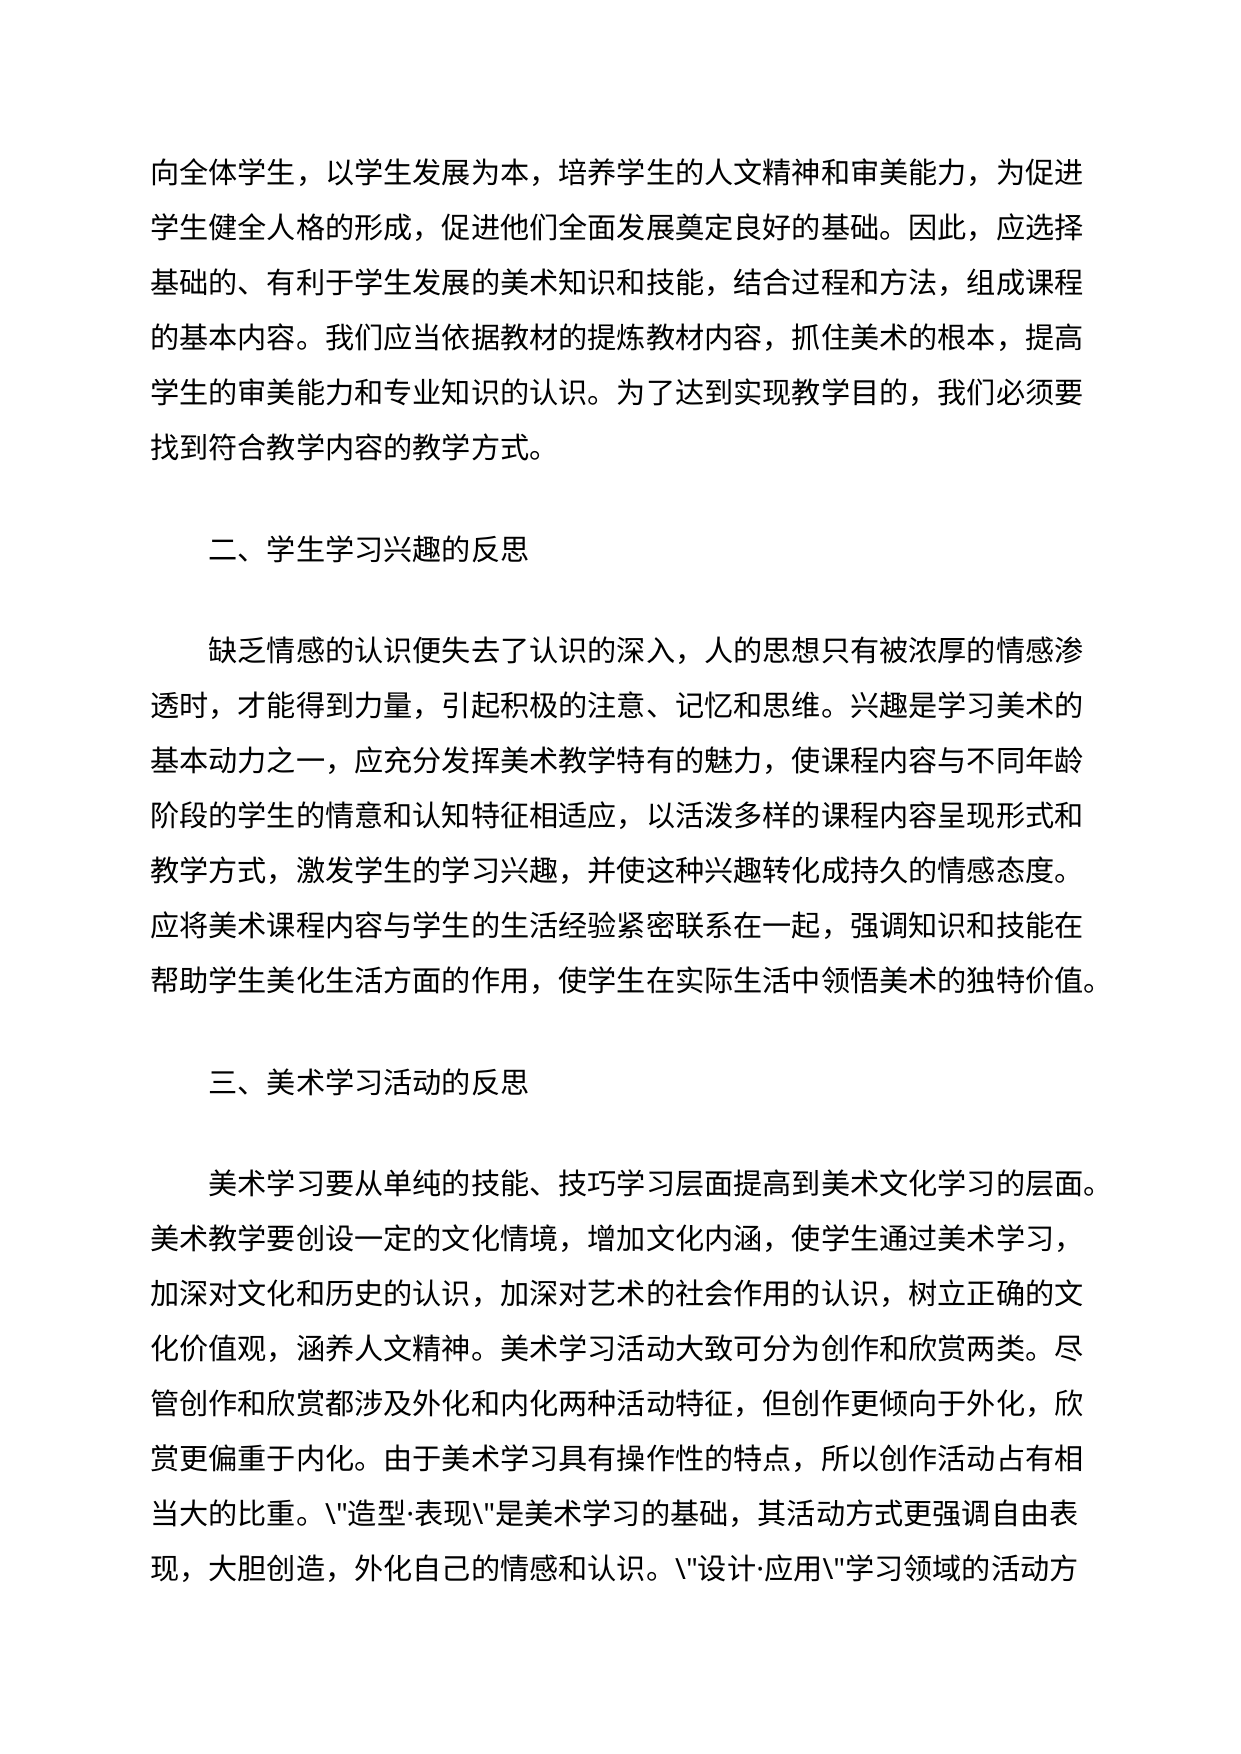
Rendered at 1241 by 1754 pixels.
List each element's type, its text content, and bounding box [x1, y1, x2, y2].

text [150, 1161, 1090, 1588]
text 二、学生学习兴趣的反思 [150, 526, 1090, 568]
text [150, 150, 1090, 467]
text 三、美术学习活动的反思 [150, 1059, 1090, 1101]
text 缺乏情感的认识便失去了认识的深入，人的思想只有被浓厚的情感渗透时，才能得到力量，引起积极的注意、记忆和思维。兴趣是学习美术的基本动力之一，应充分发挥美术教学特有的魅力，使课程内容与不同年龄阶段的学生的情意和认知特征相适应，以活泼多样的课程内容呈现形式和教学方式，激发学生的学习兴趣，并使这种兴趣转化成持久的情感态度。应将美术课程内容与学生的生活经验紧密联系在一起，强调知识和技能在帮助学生美化生活方面的作用，使学生在实际生活中领悟美术的独特价值。 [150, 628, 1090, 1000]
